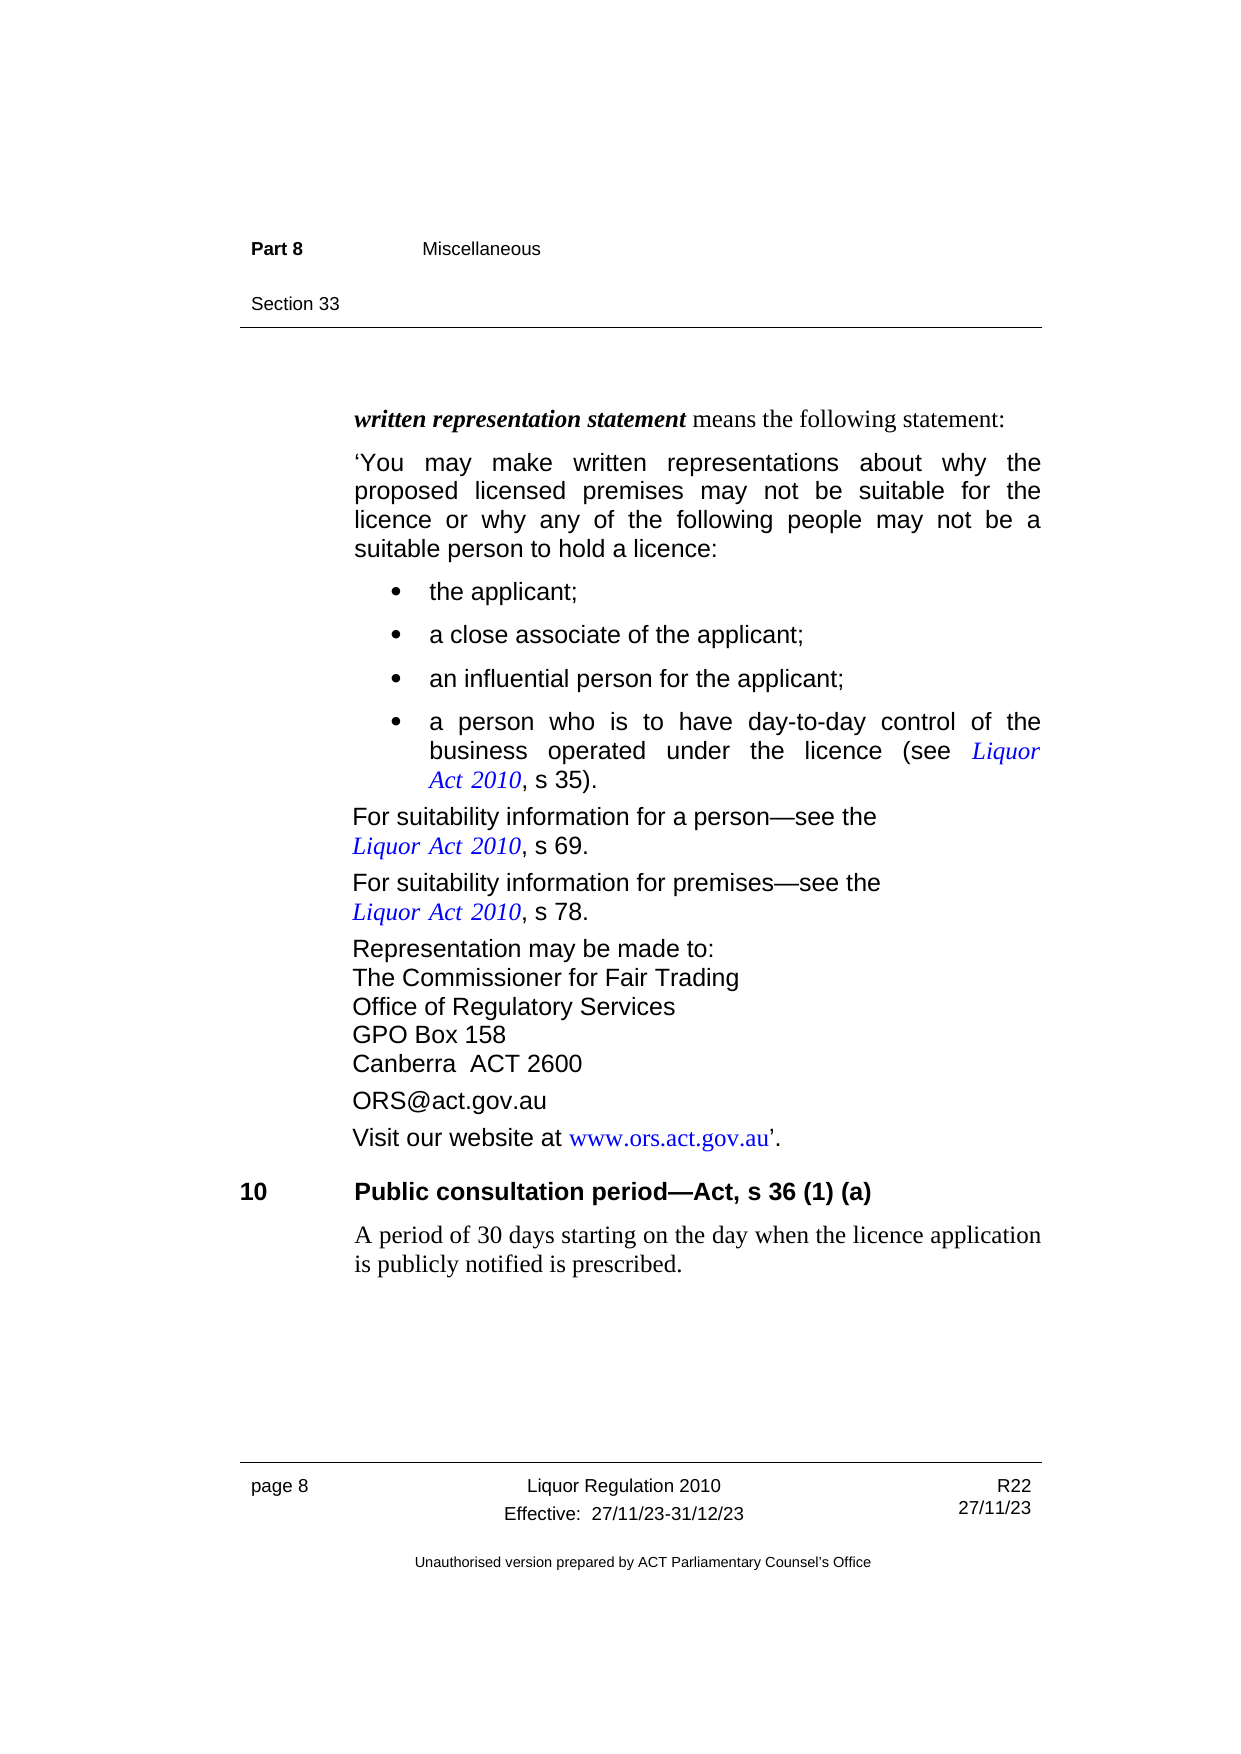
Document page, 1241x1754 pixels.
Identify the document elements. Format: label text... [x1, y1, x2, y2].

text ‘You may make written representations about why the proposed licensed premises may not be suitable for the licence or why any of the following people may not be a suitable person to hold a licence: [354, 447, 1042, 562]
text For suitability information for premises—see the Liquor Act 2010, s 78. [352, 868, 1042, 926]
text 10 Public consultation period—Act, s 36 (1) (a) [239, 1177, 1042, 1206]
text ORS@act.gov.au [352, 1086, 1042, 1115]
text  a person who is to have day-to-day control of the business operated under the licence (see Liquor Act 2010, s 35). [392, 707, 1042, 794]
text  the applicant; [392, 577, 1042, 606]
text  an influential person for the applicant; [392, 664, 1042, 693]
text Visit our website at www.ors.act.gov.au’. [352, 1123, 1042, 1152]
list written representation statement means the following statement: [354, 404, 1042, 433]
text For suitability information for a person—see the Liquor Act 2010, s 69. [352, 802, 1042, 860]
text  a close associate of the applicant; [392, 621, 1042, 649]
text A period of 30 days starting on the day when the licence application is publicly notified is prescribed. [354, 1221, 1042, 1278]
text Representation may be made to: The Commissioner for Fair Trading Office of Regulatory Services GPO Box 158 Canberra ACT 2600 [352, 934, 1042, 1078]
